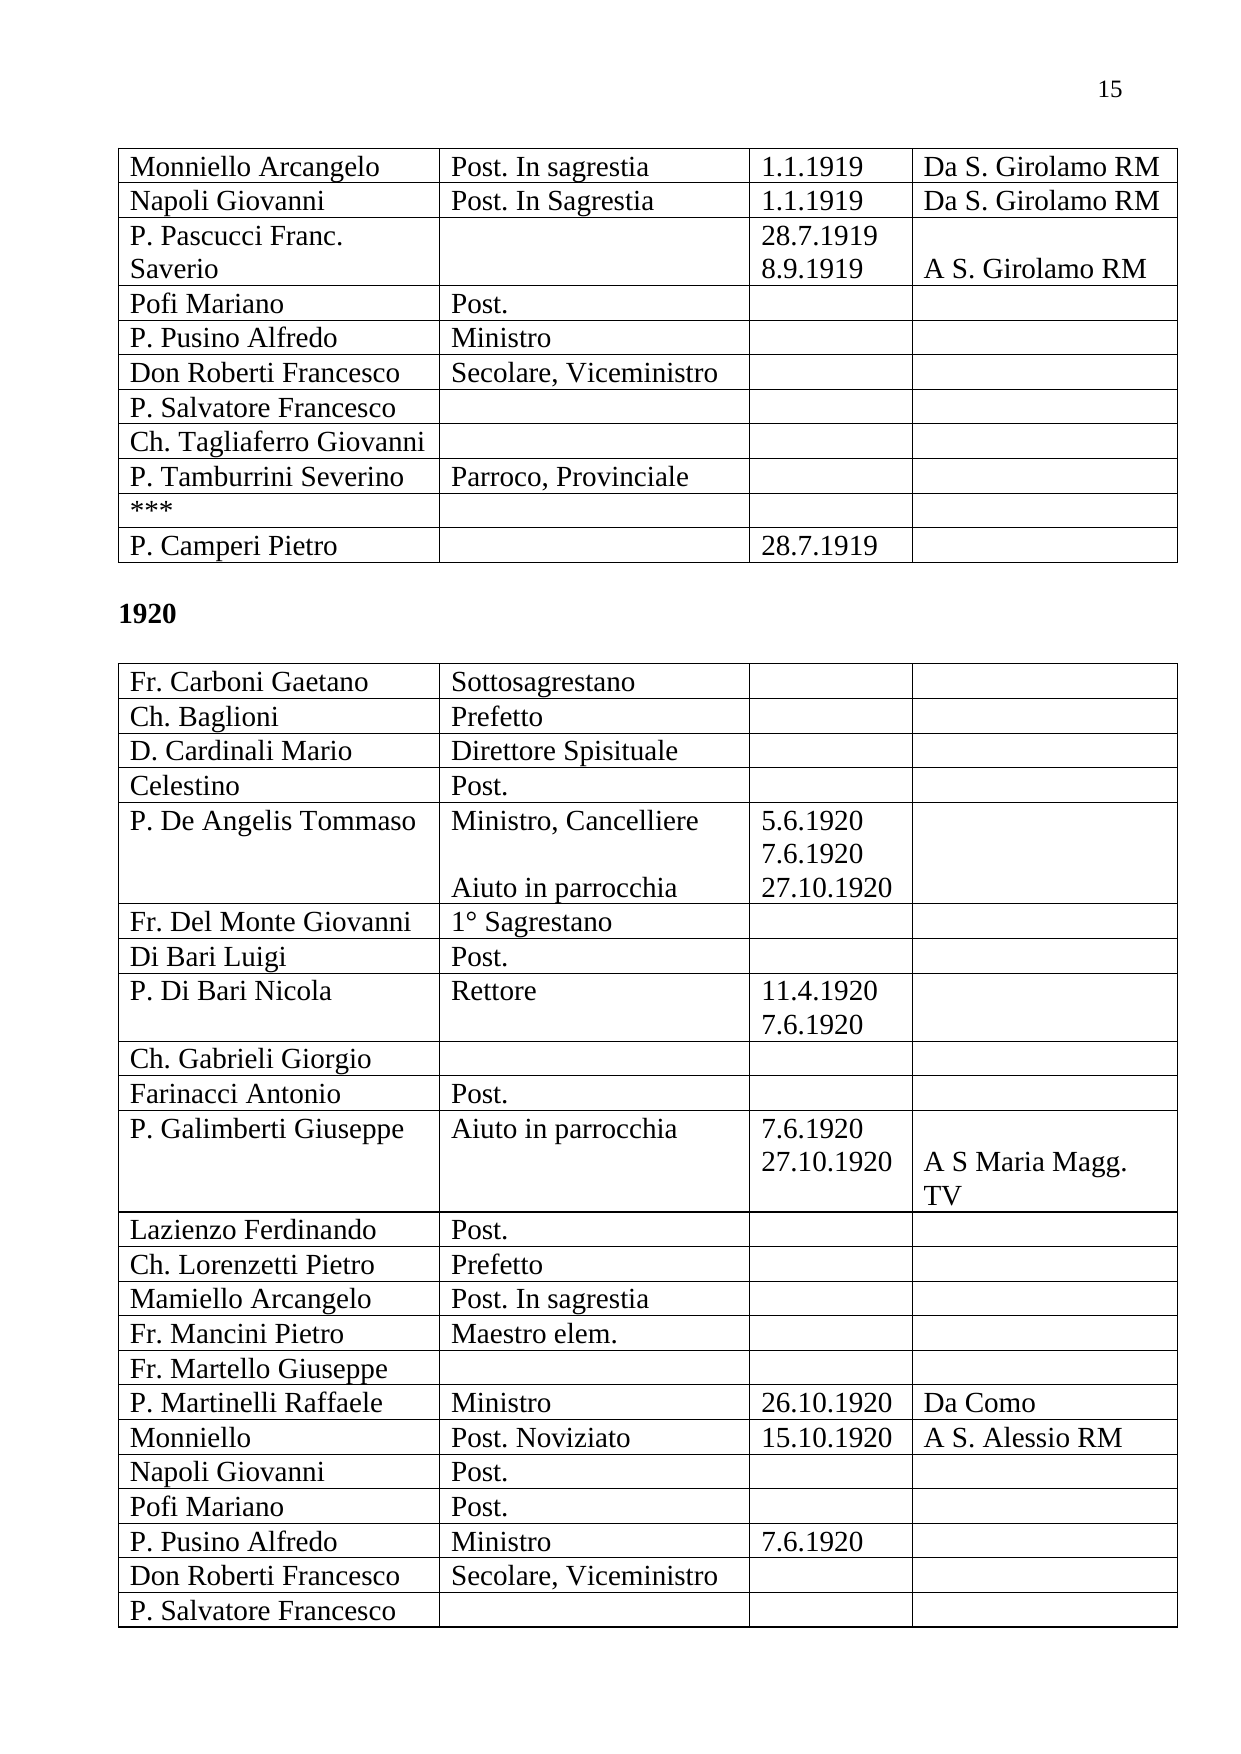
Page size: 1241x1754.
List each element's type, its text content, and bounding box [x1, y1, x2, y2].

table_cell 28.7.1919 [750, 528, 912, 562]
table_cell 1.1.1919 [750, 183, 912, 217]
table_cell Post. [440, 768, 749, 802]
table_cell Fr. Martello Giuseppe [119, 1351, 439, 1384]
table_cell 1.1.1919 [750, 149, 912, 182]
table_cell [750, 390, 912, 423]
table_cell [913, 1247, 1177, 1281]
table_cell Don Roberti Francesco [119, 1558, 439, 1592]
table_cell Rettore [440, 974, 749, 1041]
table_cell Celestino [119, 768, 439, 802]
table_cell [913, 939, 1177, 972]
table_cell [440, 1593, 749, 1626]
table_cell [750, 1316, 912, 1350]
table_cell P. Tamburrini Severino [119, 459, 439, 492]
table_cell 15.10.1920 [750, 1420, 912, 1453]
table_cell 26.10.1920 [750, 1385, 912, 1419]
table_cell Ch. Baglioni [119, 699, 439, 732]
table_cell [750, 939, 912, 972]
table_cell 7.6.1920 [750, 1524, 912, 1557]
table_cell Ch. Lorenzetti Pietro [119, 1247, 439, 1281]
table_cell [913, 1489, 1177, 1523]
table_cell Post. [440, 1455, 749, 1488]
table_cell Monniello [119, 1420, 439, 1453]
table_cell Ministro, Cancelliere Aiuto in parrocchia [440, 803, 749, 903]
table_cell Ministro [440, 1524, 749, 1557]
table_cell P. Di Bari Nicola [119, 974, 439, 1041]
table_cell [440, 424, 749, 458]
table_cell [913, 1316, 1177, 1350]
table_cell Post. [440, 1076, 749, 1110]
table_cell [913, 768, 1177, 802]
table_cell Fr. Mancini Pietro [119, 1316, 439, 1350]
table_cell [750, 1076, 912, 1110]
table_cell [750, 699, 912, 732]
table_cell [913, 1455, 1177, 1488]
table_cell *** [119, 494, 439, 527]
table_cell D. Cardinali Mario [119, 734, 439, 767]
table_cell Post. In Sagrestia [440, 183, 749, 217]
table_cell [750, 1282, 912, 1315]
table_cell A S. Girolamo RM [913, 218, 1177, 285]
table_cell [913, 1558, 1177, 1592]
table_cell P. Galimberti Giuseppe [119, 1111, 439, 1211]
table_cell Don Roberti Francesco [119, 355, 439, 389]
table_cell Napoli Giovanni [119, 1455, 439, 1488]
table_cell [440, 1351, 749, 1384]
table_cell [913, 286, 1177, 319]
table_cell Da S. Girolamo RM [913, 149, 1177, 182]
table_cell [750, 734, 912, 767]
table_cell P. Salvatore Francesco [119, 390, 439, 423]
table_cell Fr. Del Monte Giovanni [119, 904, 439, 938]
table_cell Mamiello Arcangelo [119, 1282, 439, 1315]
table_cell [440, 494, 749, 527]
table_cell Ch. Gabrieli Giorgio [119, 1042, 439, 1075]
table_cell [750, 321, 912, 354]
table_cell [913, 1524, 1177, 1557]
table_cell [913, 321, 1177, 354]
table_cell [750, 1489, 912, 1523]
table_cell Di Bari Luigi [119, 939, 439, 972]
table_cell [440, 218, 749, 285]
table_cell 5.6.1920 7.6.1920 27.10.1920 [750, 803, 912, 903]
table_cell Da S. Girolamo RM [913, 183, 1177, 217]
table_cell [913, 699, 1177, 732]
table_cell Lazienzo Ferdinando [119, 1213, 439, 1246]
table_cell 11.4.1920 7.6.1920 [750, 974, 912, 1041]
table_cell Farinacci Antonio [119, 1076, 439, 1110]
table_cell [440, 1042, 749, 1075]
table_cell [913, 494, 1177, 527]
table_cell A S. Alessio RM [913, 1420, 1177, 1453]
table_cell [913, 734, 1177, 767]
table_cell Post. Noviziato [440, 1420, 749, 1453]
table_cell Parroco, Provinciale [440, 459, 749, 492]
table_cell [750, 1351, 912, 1384]
table_cell [750, 1455, 912, 1488]
table_cell [913, 1213, 1177, 1246]
table_cell [913, 528, 1177, 562]
text 1920 [118, 596, 1122, 630]
table_cell 28.7.1919 8.9.1919 [750, 218, 912, 285]
table_cell [750, 355, 912, 389]
table_cell [750, 1247, 912, 1281]
table_cell Secolare, Viceministro [440, 355, 749, 389]
table_cell [913, 974, 1177, 1041]
table_cell [913, 355, 1177, 389]
table_cell [750, 768, 912, 802]
table_cell P. Camperi Pietro [119, 528, 439, 562]
table_header [750, 664, 912, 698]
table_cell [750, 286, 912, 319]
table_cell A S Maria Magg. TV [913, 1111, 1177, 1211]
table_cell [913, 424, 1177, 458]
table_cell [913, 803, 1177, 903]
table_cell Da Como [913, 1385, 1177, 1419]
table_cell Aiuto in parrocchia [440, 1111, 749, 1211]
table_cell [750, 494, 912, 527]
table_cell Maestro elem. [440, 1316, 749, 1350]
table_cell Prefetto [440, 1247, 749, 1281]
table_cell [750, 904, 912, 938]
table_cell Post. [440, 286, 749, 319]
table_cell Secolare, Viceministro [440, 1558, 749, 1592]
table_cell [913, 1351, 1177, 1384]
table_cell [750, 1558, 912, 1592]
table_cell Post. [440, 939, 749, 972]
table_header Sottosagrestano [440, 664, 749, 698]
table_cell P. De Angelis Tommaso [119, 803, 439, 903]
table_cell P. Salvatore Francesco [119, 1593, 439, 1626]
table_cell 7.6.1920 27.10.1920 [750, 1111, 912, 1211]
table_cell Direttore Spisituale [440, 734, 749, 767]
table_cell [440, 528, 749, 562]
table_cell [913, 390, 1177, 423]
table_cell [440, 390, 749, 423]
table_cell 1° Sagrestano [440, 904, 749, 938]
table_cell [750, 1042, 912, 1075]
table_cell Monniello Arcangelo [119, 149, 439, 182]
table_cell Ministro [440, 321, 749, 354]
table_header Fr. Carboni Gaetano [119, 664, 439, 698]
table_cell [913, 1282, 1177, 1315]
table_cell Ch. Tagliaferro Giovanni [119, 424, 439, 458]
table_cell Prefetto [440, 699, 749, 732]
table_cell Napoli Giovanni [119, 183, 439, 217]
table_cell Pofi Mariano [119, 286, 439, 319]
table_cell Pofi Mariano [119, 1489, 439, 1523]
table_cell Post. In sagrestia [440, 149, 749, 182]
table_cell P. Pascucci Franc. Saverio [119, 218, 439, 285]
table_cell Post. [440, 1213, 749, 1246]
table_cell [913, 1593, 1177, 1626]
table_cell [913, 904, 1177, 938]
table_cell Ministro [440, 1385, 749, 1419]
table_cell Post. In sagrestia [440, 1282, 749, 1315]
table_cell [913, 1042, 1177, 1075]
table_cell Post. [440, 1489, 749, 1523]
table_cell [750, 459, 912, 492]
table_cell [750, 424, 912, 458]
table_cell P. Pusino Alfredo [119, 321, 439, 354]
table_header [913, 664, 1177, 698]
table_cell P. Pusino Alfredo [119, 1524, 439, 1557]
table_cell [750, 1213, 912, 1246]
table_cell P. Martinelli Raffaele [119, 1385, 439, 1419]
table_cell [913, 1076, 1177, 1110]
table_cell [750, 1593, 912, 1626]
table_cell [913, 459, 1177, 492]
